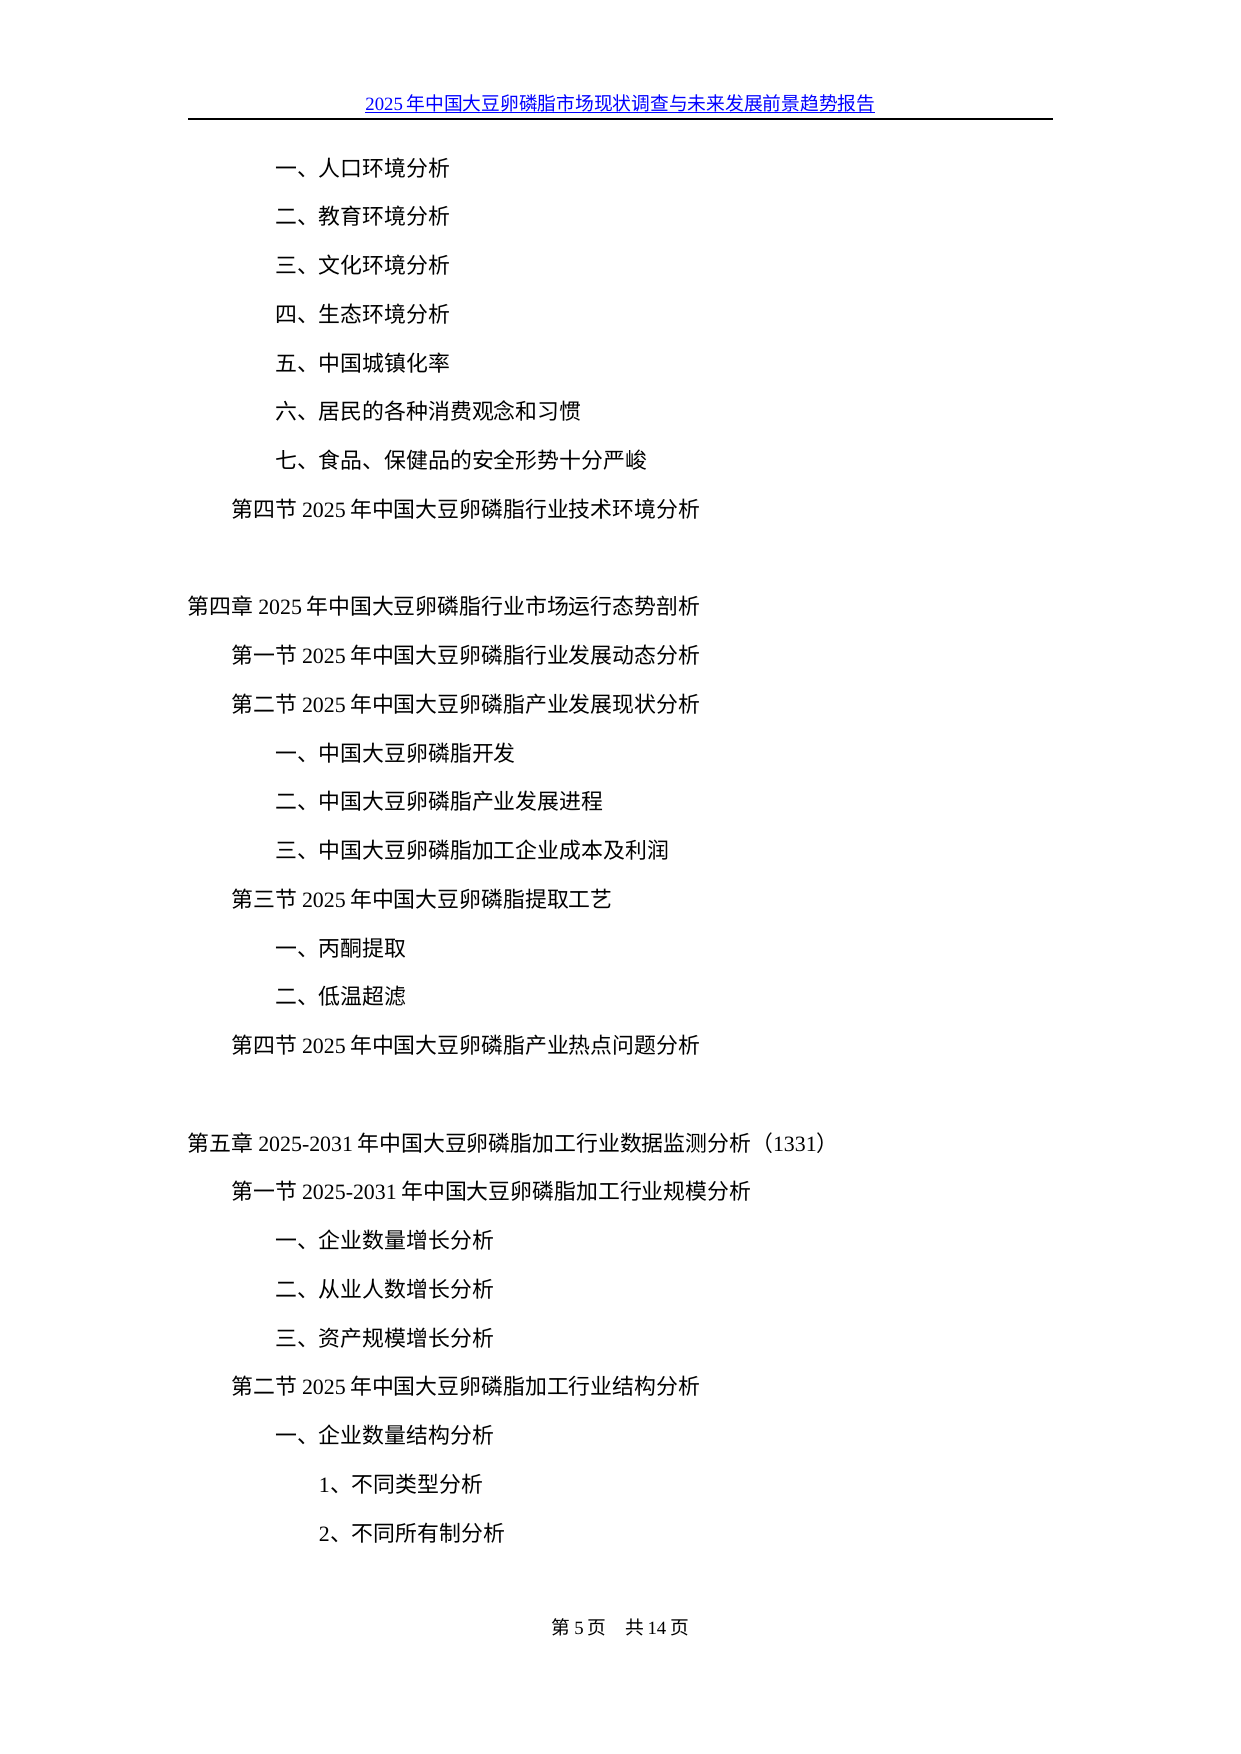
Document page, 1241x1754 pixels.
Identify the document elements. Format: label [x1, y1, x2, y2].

text [187, 150, 1053, 1548]
